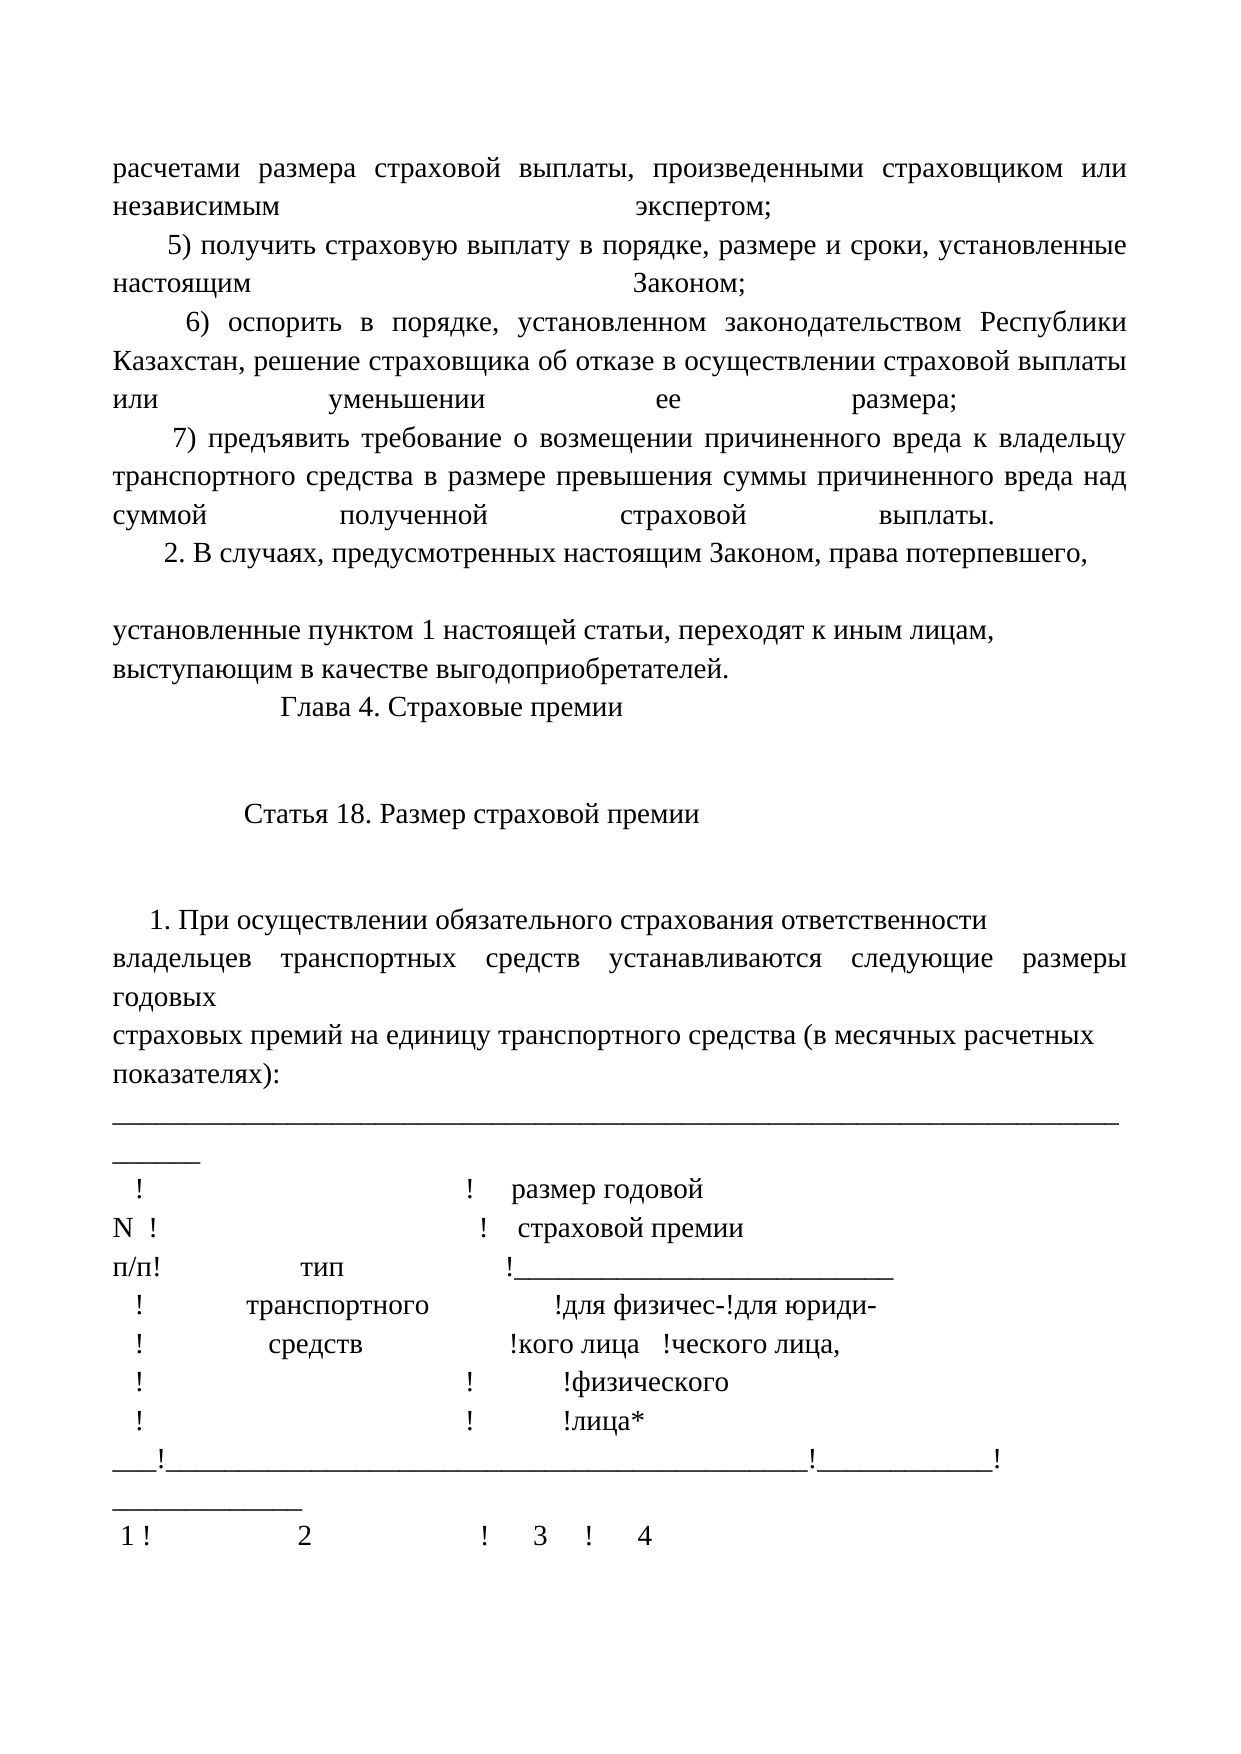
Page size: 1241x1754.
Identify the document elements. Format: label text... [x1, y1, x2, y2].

text владельцев транспортных средств устанавливаются следующие размеры годовых [112, 940, 1128, 1012]
text Статья 18. Размер страховой премии [112, 796, 1128, 829]
text ___________________________________________________________________________ [112, 1094, 1128, 1167]
text установленные пунктом 1 настоящей статьи, переходят к иным лицам, [112, 612, 1128, 646]
text ! ! !физического [112, 1364, 1128, 1398]
text Глава 4. Страховые премии [112, 689, 1128, 723]
text выступающим в качестве выгодоприобретателей. [112, 651, 1128, 684]
text N ! ! страховой премии [112, 1210, 1128, 1244]
text ! ! !лица* [112, 1403, 1128, 1436]
text 1. При осуществлении обязательного страхования ответственности [112, 902, 1128, 935]
text 1 ! 2 ! 3 ! 4 [112, 1518, 1128, 1552]
text ! средств !кого лица !ческого лица, [112, 1326, 1128, 1359]
text ! ! размер годовой [112, 1172, 1128, 1205]
text п/п! тип !__________________________ [112, 1249, 1128, 1282]
text страховых премий на единицу транспортного средства (в месячных расчетных [112, 1017, 1128, 1051]
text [112, 150, 1128, 569]
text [112, 1441, 1128, 1513]
text ! транспортного !для физичес-!для юриди- [112, 1287, 1128, 1321]
text показателях): [112, 1056, 1128, 1089]
